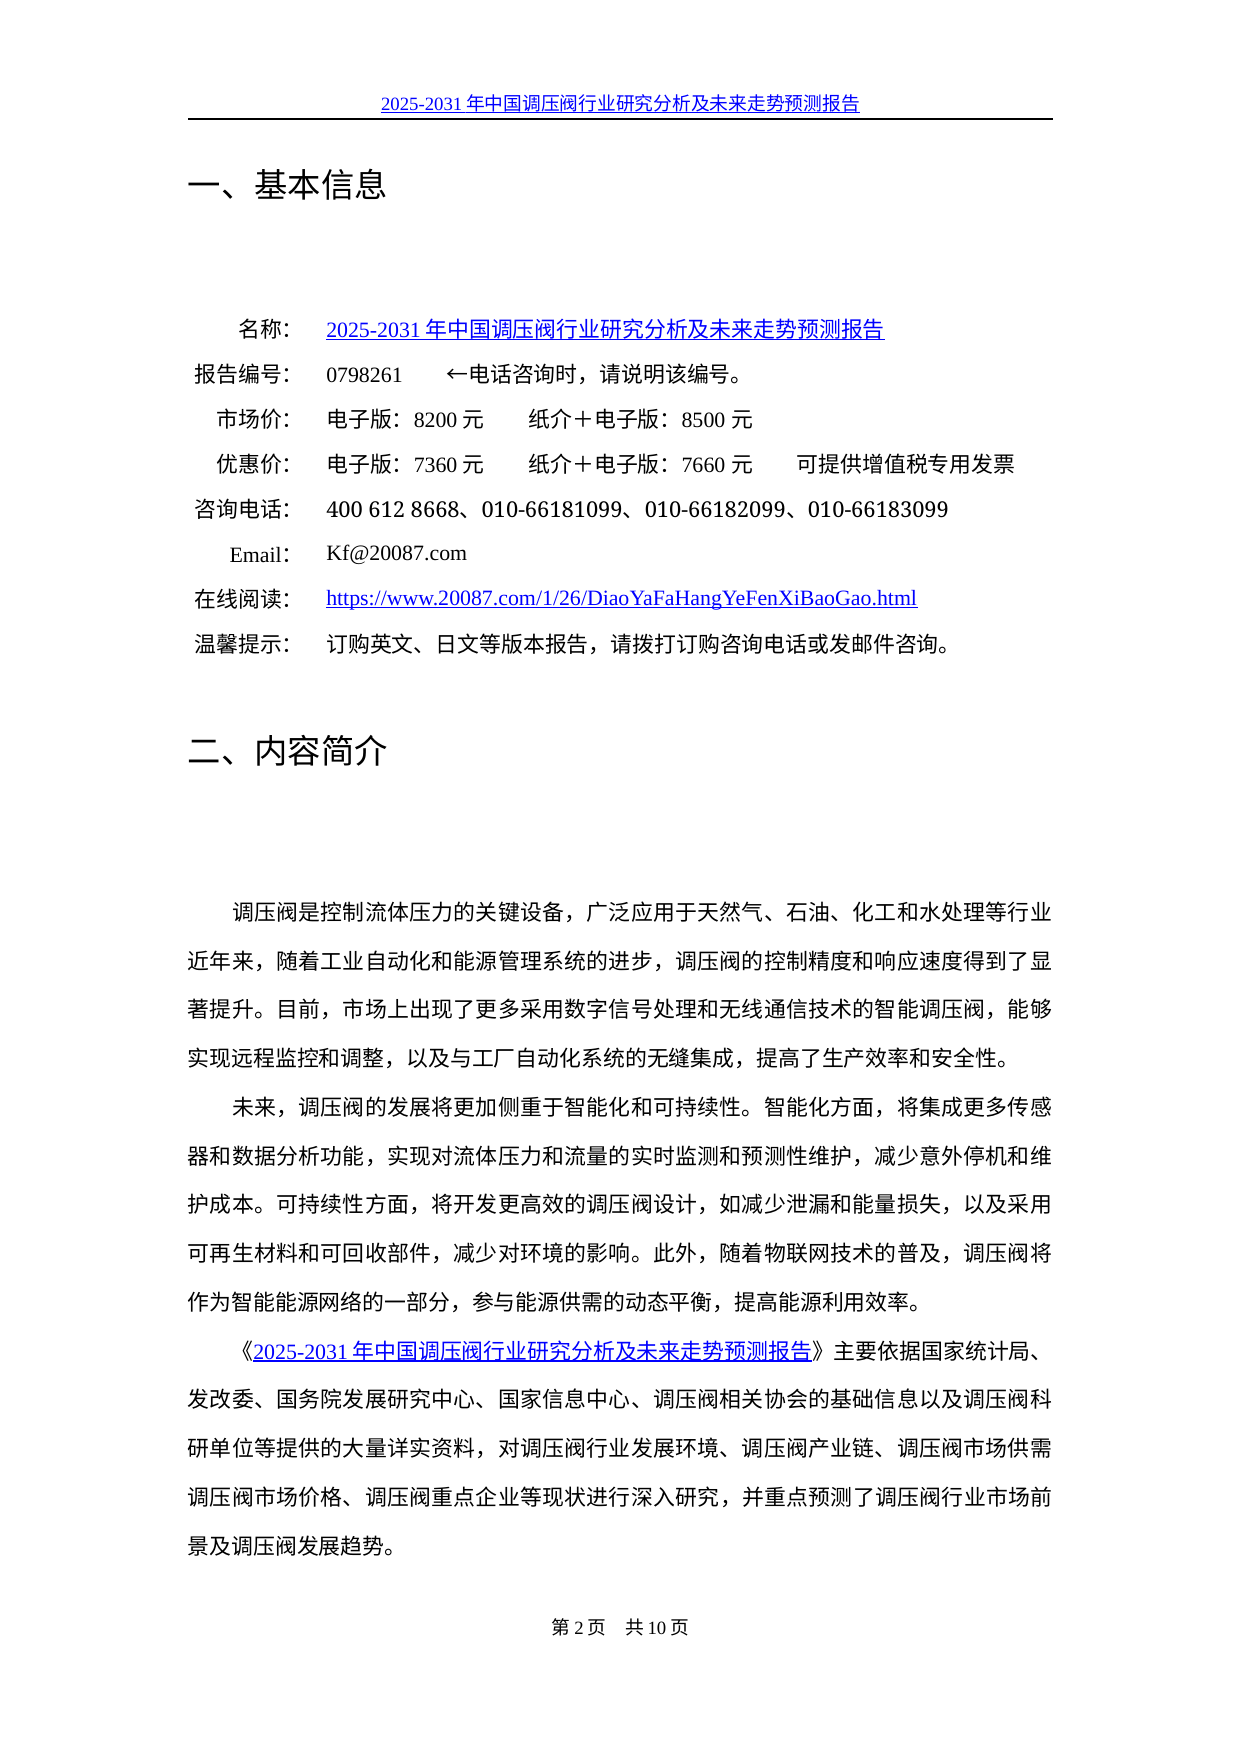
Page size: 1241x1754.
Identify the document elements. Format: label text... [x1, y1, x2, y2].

table_cell 订购英文、日文等版本报告，请拨打订购咨询电话或发邮件咨询。 [315, 627, 1073, 672]
table_cell Kf@20087.com [315, 537, 1073, 582]
table_cell 400 612 8668、010-66181099、010-66182099、010-66183099 [315, 492, 1073, 537]
table_cell 市场价： [167, 402, 315, 447]
table_cell 温馨提示： [167, 627, 315, 672]
table_cell Email： [167, 537, 315, 582]
table_cell 0798261 ←电话咨询时，请说明该编号。 [315, 357, 1073, 402]
table_cell 优惠价： [167, 447, 315, 492]
table_cell 在线阅读： [167, 582, 315, 627]
table_cell 报告编号： [167, 357, 315, 402]
table_cell 电子版：7360 元 纸介＋电子版：7660 元 可提供增值税专用发票 [315, 447, 1073, 492]
title 一、基本信息 [187, 150, 1053, 215]
table_header 2025-2031年中国调压阀行业研究分析及未来走势预测报告 [315, 312, 1073, 357]
table_cell 咨询电话： [167, 492, 315, 537]
table_cell [315, 582, 1073, 627]
title 二、内容简介 [187, 717, 1053, 782]
table_cell 电子版：8200 元 纸介＋电子版：8500 元 [315, 402, 1073, 447]
table_header 名称： [167, 312, 315, 357]
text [187, 894, 1053, 1561]
